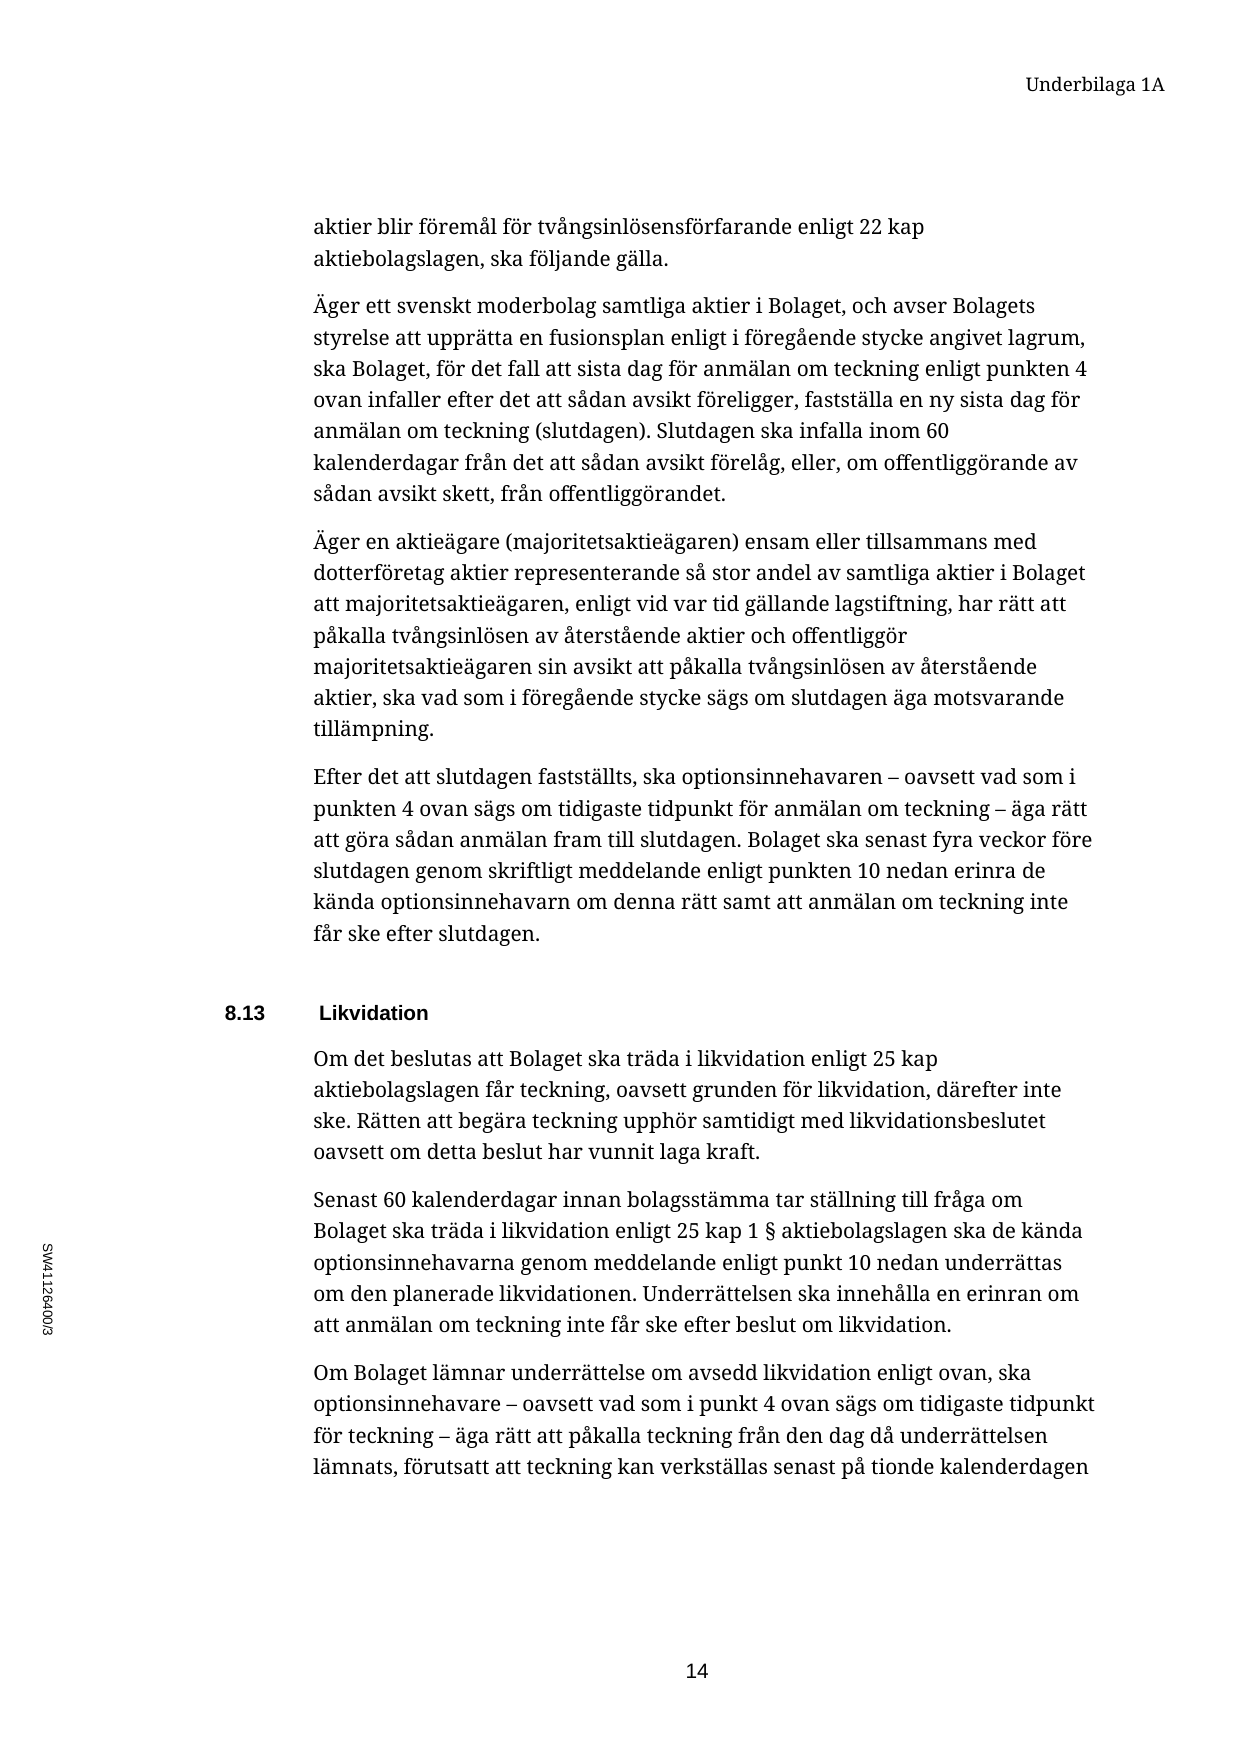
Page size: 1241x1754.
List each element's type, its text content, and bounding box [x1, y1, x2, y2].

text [313, 210, 1098, 272]
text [313, 1356, 1098, 1481]
text Senast 60 kalenderdagar innan bolagsstämma tar ställning till fråga om Bolaget ska träda i likvidation enligt 25 kap 1 § aktiebolagslagen ska de kända optionsinnehavarna genom meddelande enligt punkt 10 nedan underrättas om den planerade likvidationen. Underrättelsen ska innehålla en erinran om att anmälan om teckning inte får ske efter beslut om likvidation. [313, 1183, 1098, 1339]
text Efter det att slutdagen fastställts, ska optionsinnehavaren – oavsett vad som i punkten 4 ovan sägs om tidigaste tidpunkt för anmälan om teckning – äga rätt att göra sådan anmälan fram till slutdagen. Bolaget ska senast fyra veckor före slutdagen genom skriftligt meddelande enligt punkten 10 nedan erinra de kända optionsinnehavarn om denna rätt samt att anmälan om teckning inte får ske efter slutdagen. [313, 760, 1098, 947]
text Äger en aktieägare (majoritetsaktieägaren) ensam eller tillsammans med dotterföretag aktier representerande så stor andel av samtliga aktier i Bolaget att majoritetsaktieägaren, enligt vid var tid gällande lagstiftning, har rätt att påkalla tvångsinlösen av återstående aktier och offentliggör majoritetsaktieägaren sin avsikt att påkalla tvångsinlösen av återstående aktier, ska vad som i föregående stycke sägs om slutdagen äga motsvarande tillämpning. [313, 524, 1098, 743]
text Om det beslutas att Bolaget ska träda i likvidation enligt 25 kap aktiebolagslagen får teckning, oavsett grunden för likvidation, därefter inte ske. Rätten att begära teckning upphör samtidigt med likvidationsbeslutet oavsett om detta beslut har vunnit laga kraft. [313, 1041, 1098, 1166]
text Likvidation [224, 995, 1098, 1024]
text Äger ett svenskt moderbolag samtliga aktier i Bolaget, och avser Bolagets styrelse att upprätta en fusionsplan enligt i föregående stycke angivet lagrum, ska Bolaget, för det fall att sista dag för anmälan om teckning enligt punkten 4 ovan infaller efter det att sådan avsikt föreligger, fastställa en ny sista dag för anmälan om teckning (slutdagen). Slutdagen ska infalla inom 60 kalenderdagar från det att sådan avsikt förelåg, eller, om offentliggörande av sådan avsikt skett, från offentliggörandet. [313, 289, 1098, 508]
